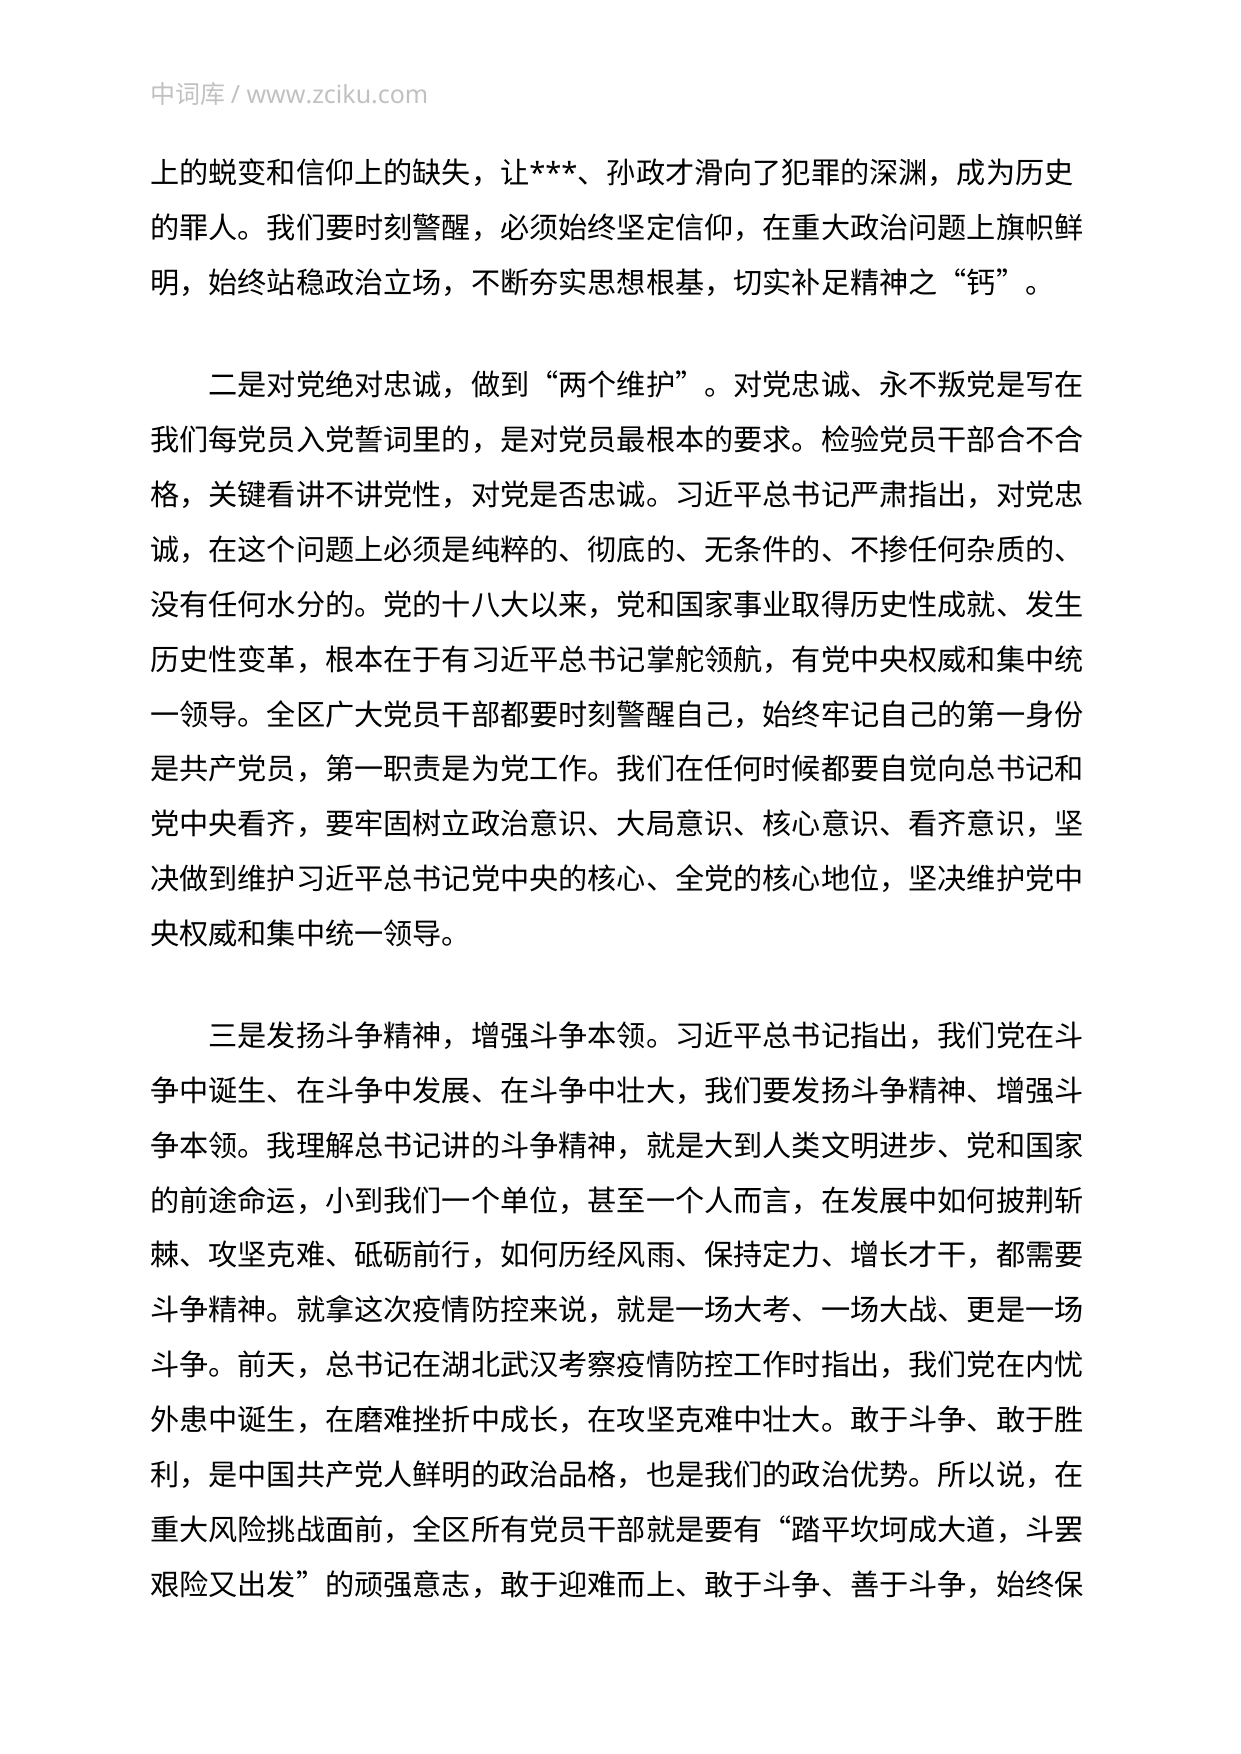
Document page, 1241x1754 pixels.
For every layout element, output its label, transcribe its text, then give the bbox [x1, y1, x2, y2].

text 二是对党绝对忠诚，做到“两个维护”。对党忠诚、永不叛党是写在我们每党员入党誓词里的，是对党员最根本的要求。检验党员干部合不合格，关键看讲不讲党性，对党是否忠诚。习近平总书记严肃指出，对党忠诚，在这个问题上必须是纯粹的、彻底的、无条件的、不掺任何杂质的、没有任何水分的。党的十八大以来，党和国家事业取得历史性成就、发生历史性变革，根本在于有习近平总书记掌舵领航，有党中央权威和集中统一领导。全区广大党员干部都要时刻警醒自己，始终牢记自己的第一身份是共产党员，第一职责是为党工作。我们在任何时候都要自觉向总书记和党中央看齐，要牢固树立政治意识、大局意识、核心意识、看齐意识，坚决做到维护习近平总书记党中央的核心、全党的核心地位，坚决维护党中央权威和集中统一领导。 [150, 362, 1090, 953]
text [150, 150, 1090, 302]
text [150, 1012, 1090, 1604]
